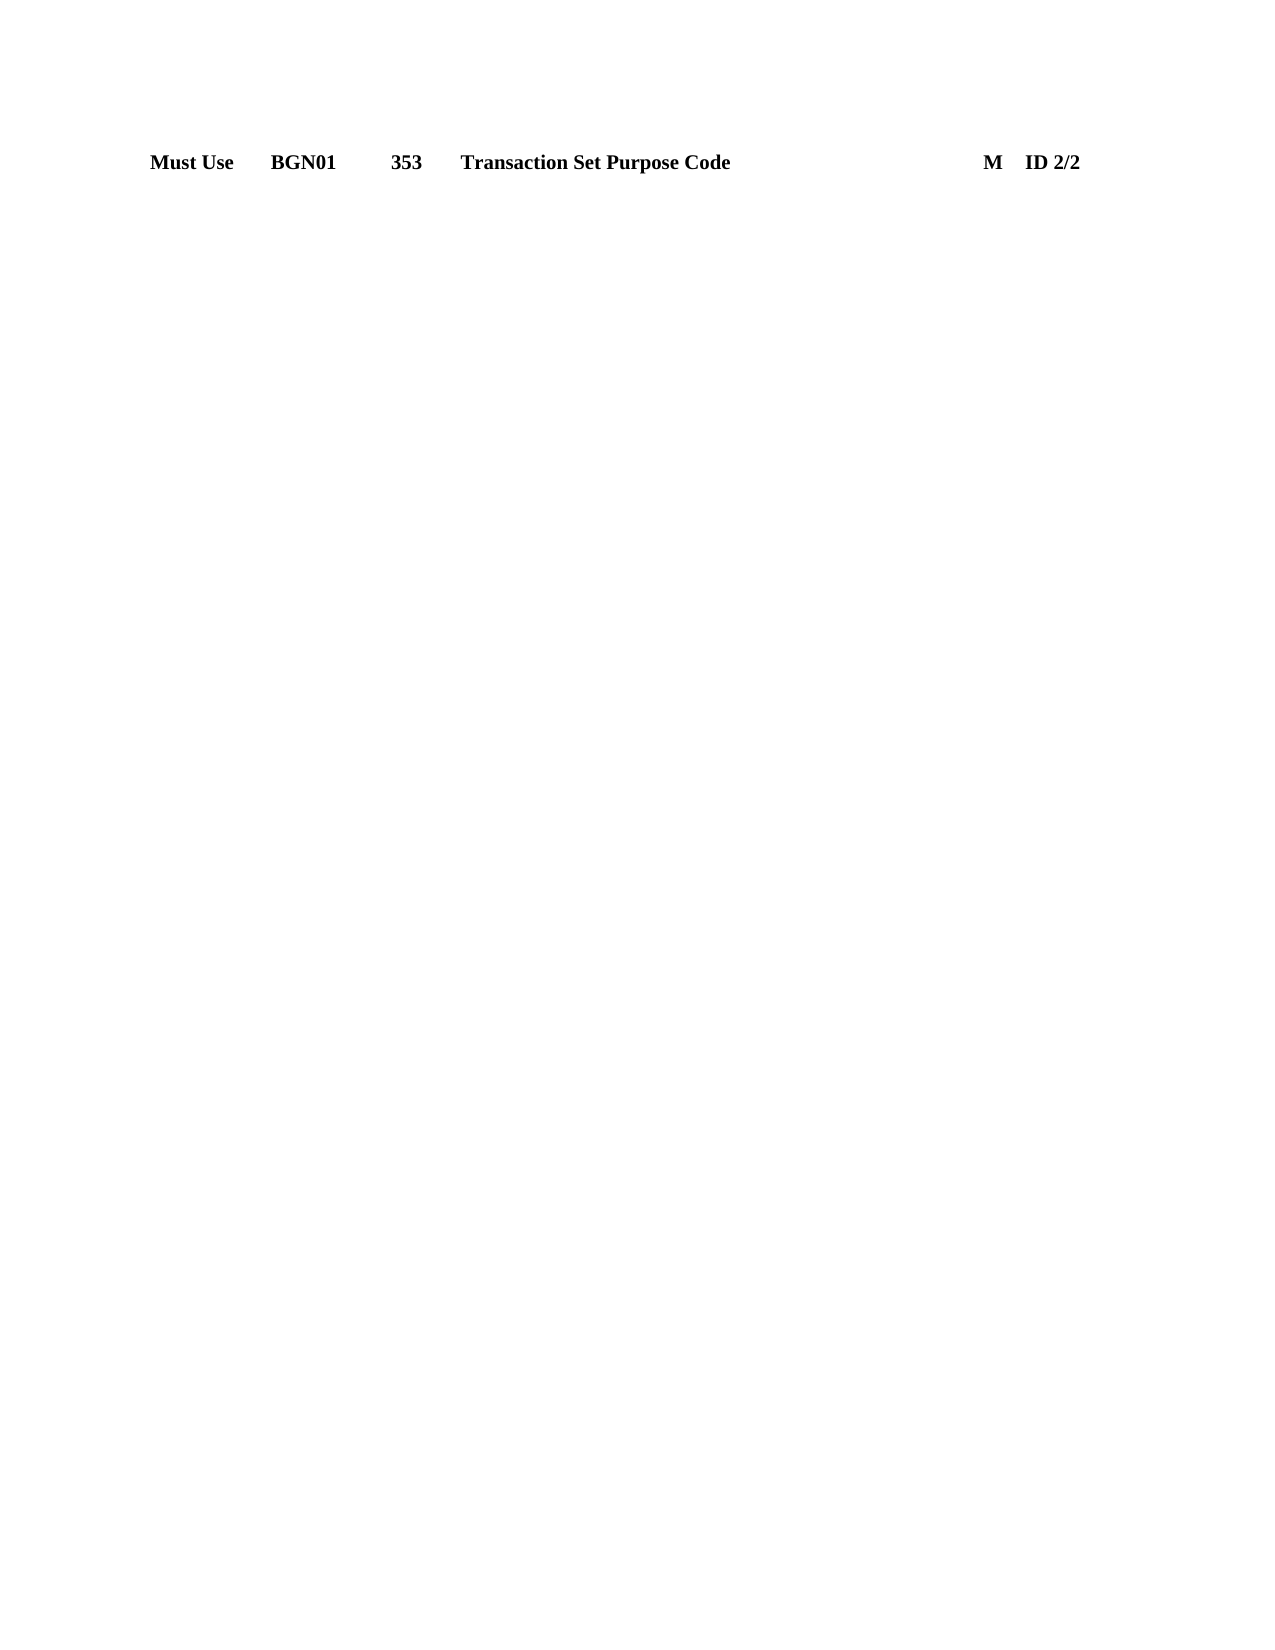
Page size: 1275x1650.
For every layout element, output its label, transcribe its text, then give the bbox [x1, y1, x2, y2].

table_header ID 2/2 [1025, 150, 1175, 179]
table_header Must Use [150, 150, 255, 179]
table_header Transaction Set Purpose Code [460, 150, 978, 179]
table_header BGN01 [255, 150, 367, 179]
table_header 353 [368, 150, 460, 179]
table_header M [978, 150, 1023, 179]
